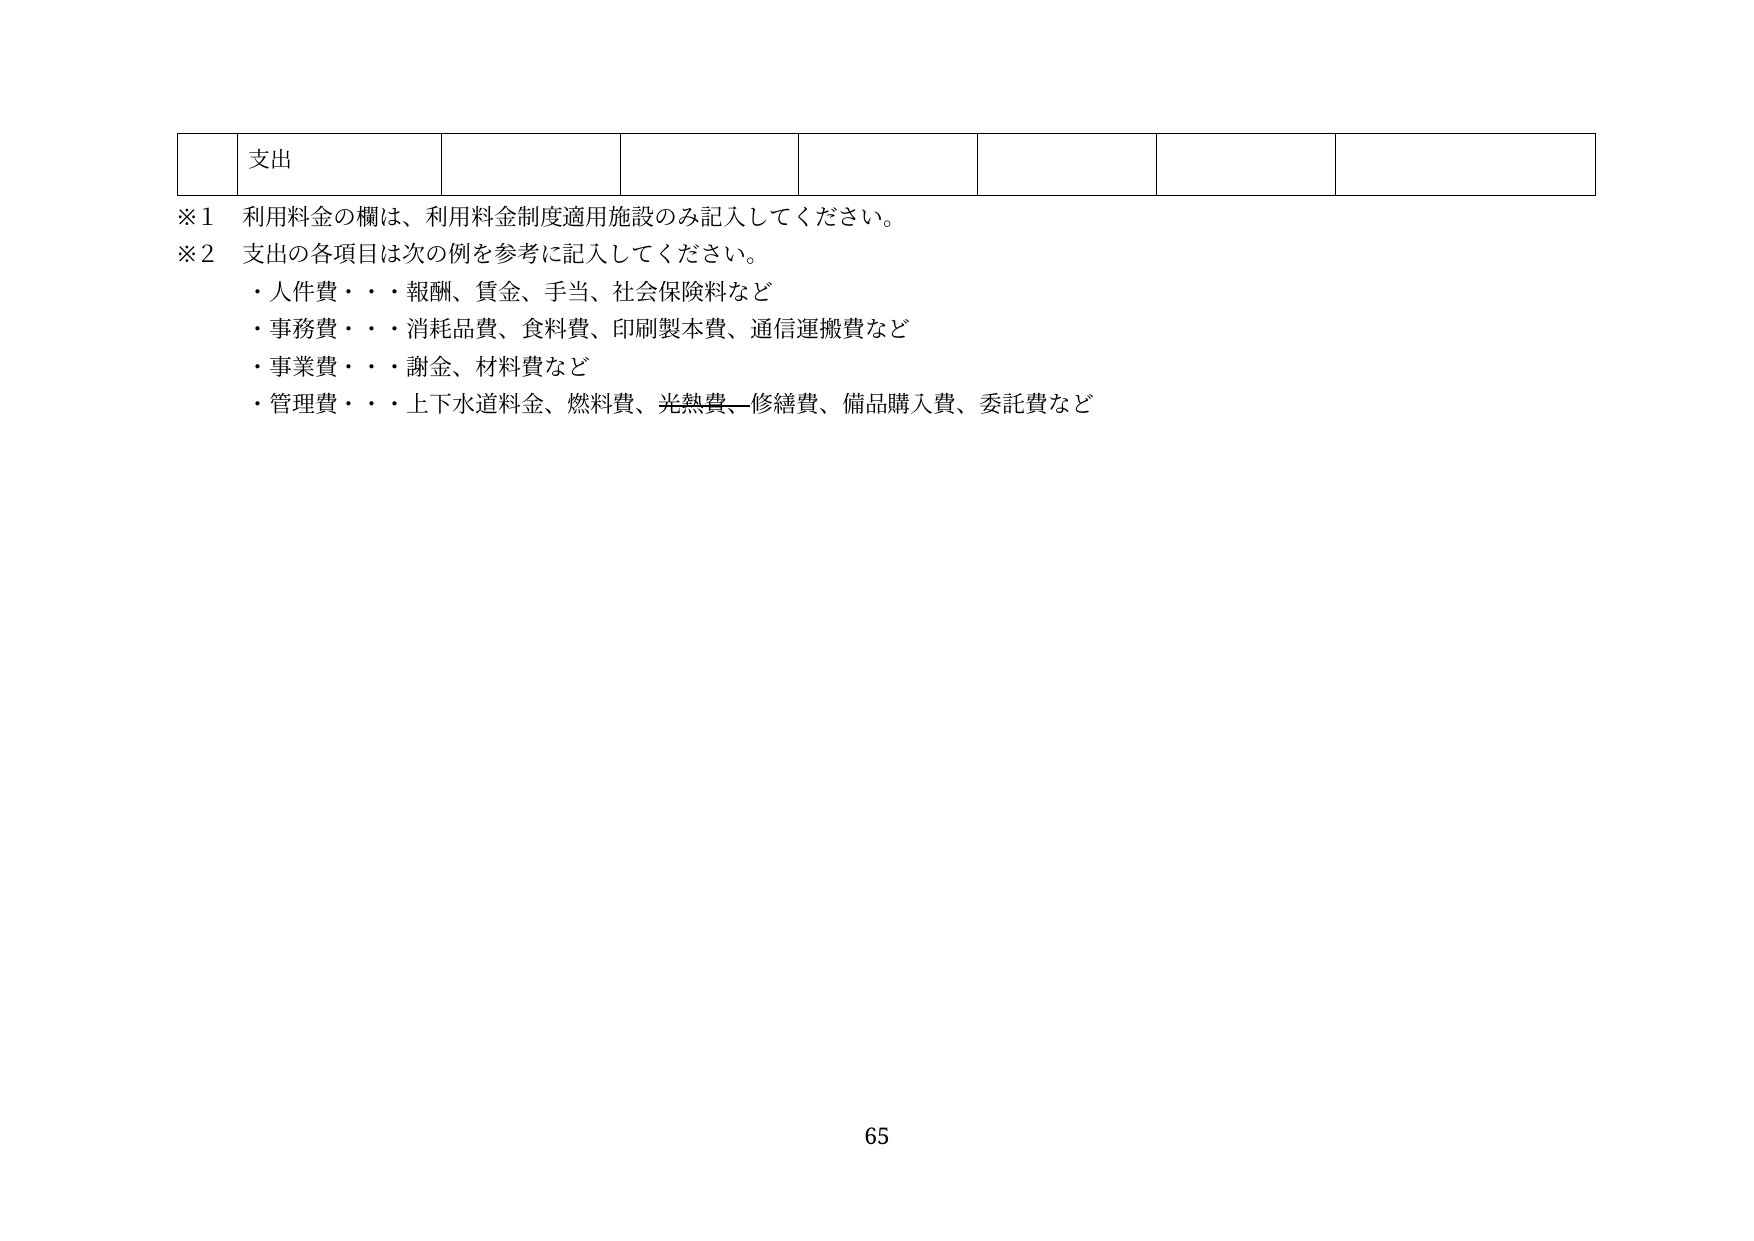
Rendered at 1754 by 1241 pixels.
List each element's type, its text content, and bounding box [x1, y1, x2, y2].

table_cell [978, 134, 1156, 195]
text ・人件費・・・報酬、賃金、手当、社会保険料など [177, 271, 1577, 309]
text ・管理費・・・上下水道料金、燃料費、光熱費、修繕費、備品購入費、委託費など [177, 384, 1577, 421]
table_cell [442, 134, 620, 195]
text ・事務費・・・消耗品費、食料費、印刷製本費、通信運搬費など [177, 309, 1577, 346]
table_cell [799, 134, 977, 195]
text ・事業費・・・謝金、材料費など [177, 346, 1577, 384]
table_cell [1336, 134, 1595, 195]
table_cell 支出 [238, 134, 441, 195]
table_cell [1157, 134, 1335, 195]
table_cell [621, 134, 798, 195]
text ※１ 利用料金の欄は、利用料金制度適用施設のみ記入してください。 [177, 196, 1577, 234]
text ※２ 支出の各項目は次の例を参考に記入してください。 [177, 234, 1577, 271]
